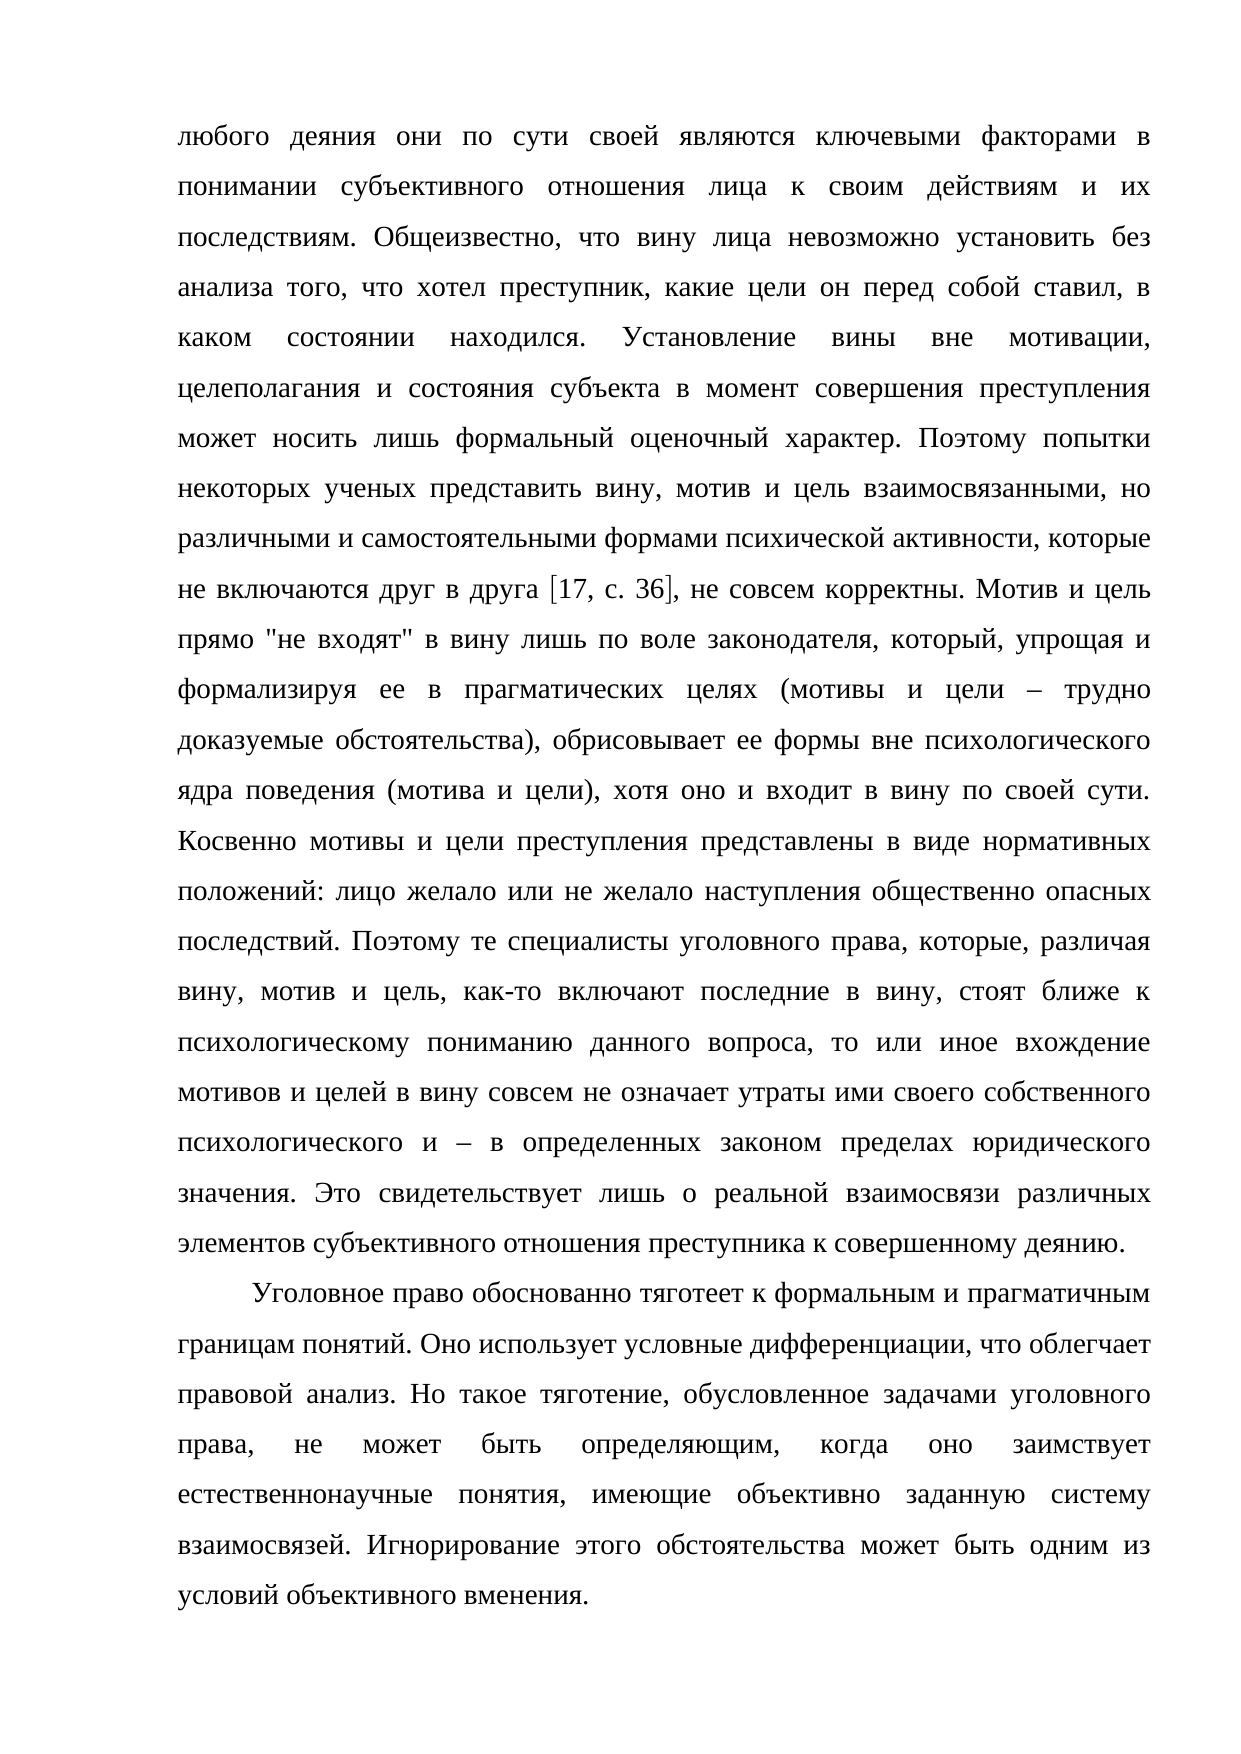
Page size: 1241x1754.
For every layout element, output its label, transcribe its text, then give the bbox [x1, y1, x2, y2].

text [177, 118, 1152, 1259]
text Уголовное право обоснованно тяготеет к формальным и прагматичным границам понятий. Оно использует условные дифференциации, что облегчает правовой анализ. Но такое тяготение, обусловленное задачами уголовного права, не может быть определяющим, когда оно заимствует естественнонаучные понятия, имеющие объективно заданную систему взаимосвязей. Игнорирование этого обстоятельства может быть одним из условий объективного вменения. [177, 1275, 1152, 1611]
